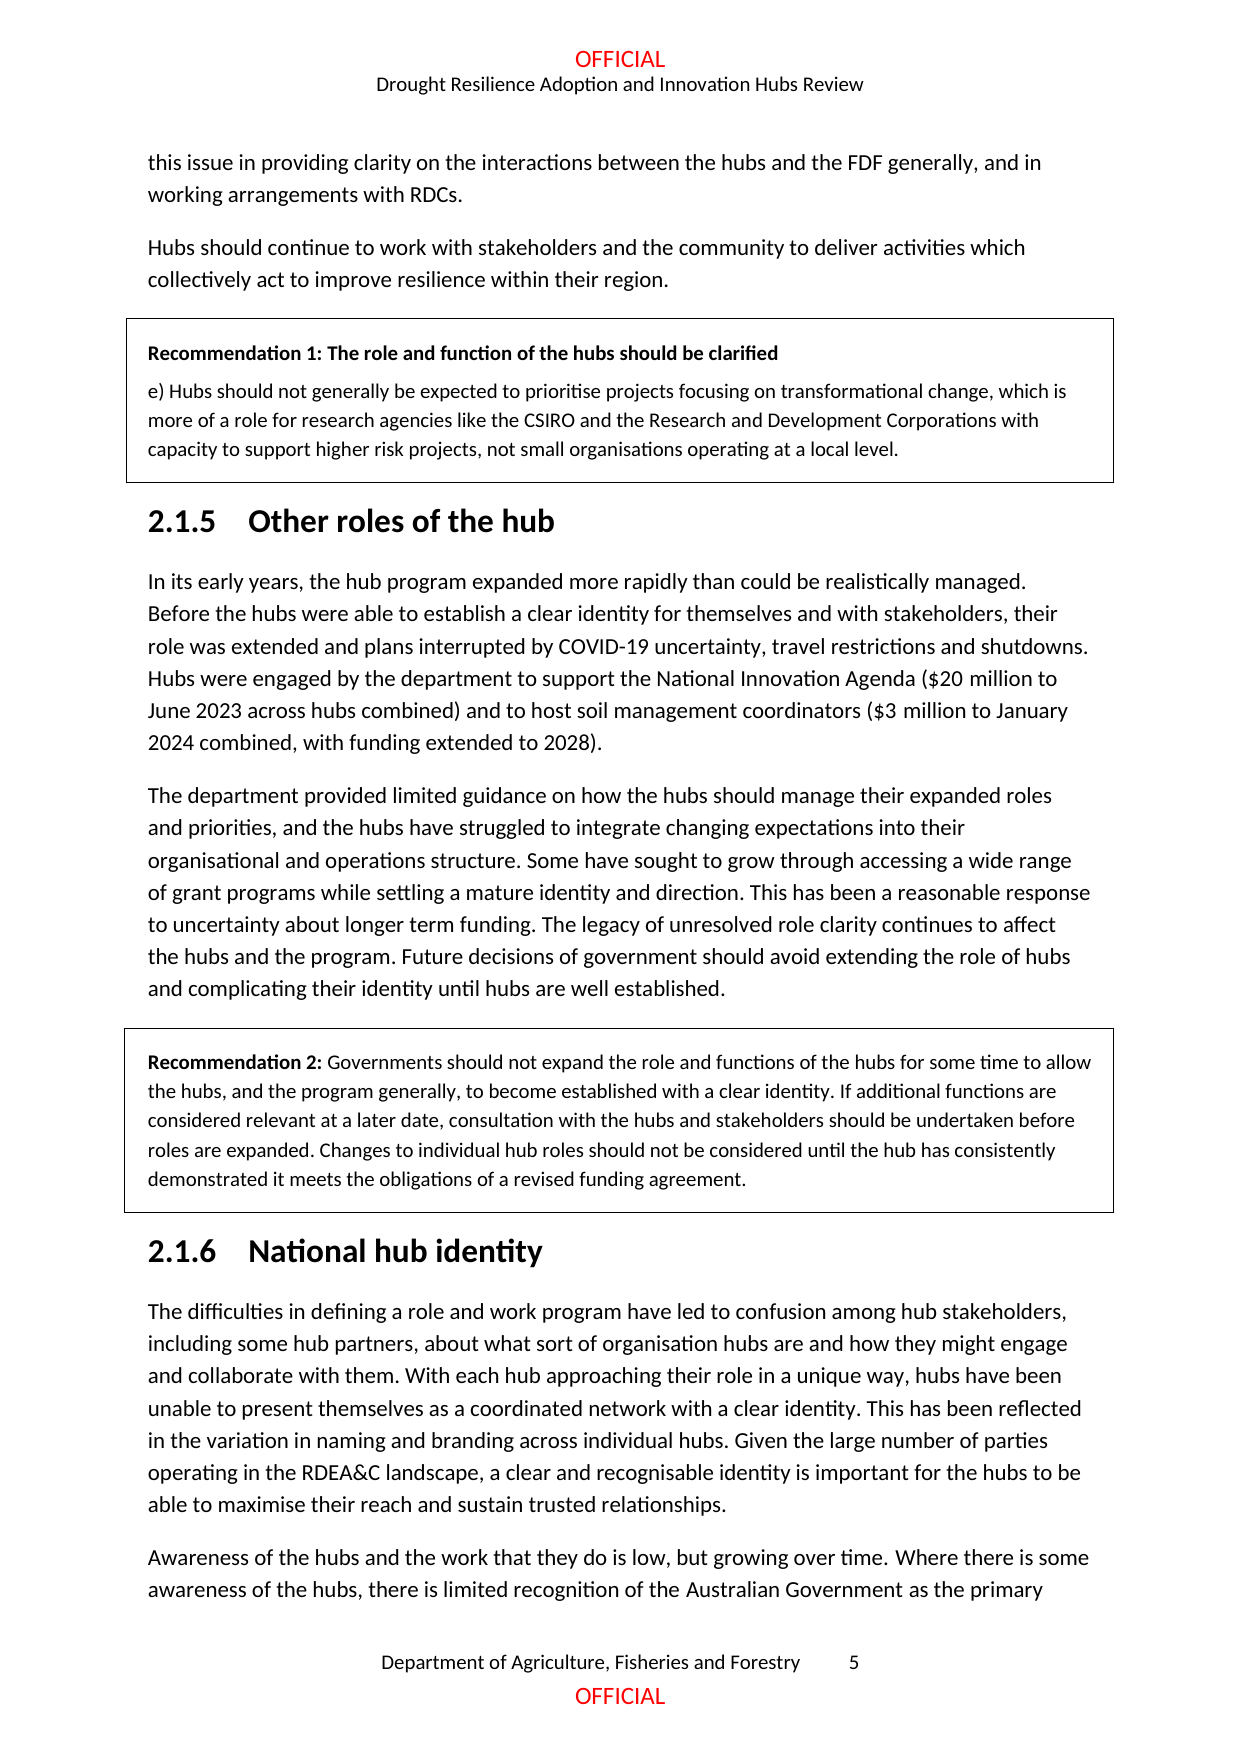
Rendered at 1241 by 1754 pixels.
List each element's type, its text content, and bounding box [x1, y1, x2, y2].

text Recommendation 2: Governments should not expand the role and functions of the hubs for some time to allow the hubs, and the program generally, to become established with a clear identity. If additional functions are considered relevant at a later date, consultation with the hubs and stakeholders should be undertaken before roles are expanded. Changes to individual hub roles should not be considered until the hub has consistently demonstrated it meets the obligations of a revised funding agreement. [125, 1029, 1113, 1212]
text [148, 1543, 1092, 1603]
text e) Hubs should not generally be expected to prioritise projects focusing on transformational change, which is more of a role for research agencies like the CSIRO and the Research and Development Corporations with capacity to support higher risk projects, not small organisations operating at a local level. [127, 356, 1113, 482]
text The difficulties in defining a role and work program have led to confusion among hub stakeholders, including some hub partners, about what sort of organisation hubs are and how they might engage and collaborate with them. With each hub approaching their role in a unique way, hubs have been unable to present themselves as a coordinated network with a clear identity. This has been reflected in the variation in naming and branding across individual hubs. Given the large number of parties operating in the RDEA&C landscape, a clear and recognisable identity is important for the hubs to be able to maximise their reach and sustain trusted relationships. [148, 1297, 1092, 1518]
subtitle Recommendation 1: The role and function of the hubs should be clarified [127, 319, 1113, 356]
text Hubs should continue to work with stakeholders and the community to deliver activities which collectively act to improve resilience within their region. [148, 233, 1092, 293]
text In its early years, the hub program expanded more rapidly than could be realistically managed. Before the hubs were able to establish a clear identity for themselves and with stakeholders, their role was extended and plans interrupted by COVID-19 uncertainty, travel restrictions and shutdowns. Hubs were engaged by the department to support the National Innovation Agenda ($20 million to June 2023 across hubs combined) and to host soil management coordinators ($3 million to January 2024 combined, with funding extended to 2028). [148, 567, 1092, 756]
text The department provided limited guidance on how the hubs should manage their expanded roles and priorities, and the hubs have struggled to integrate changing expectations into their organisational and operations structure. Some have sought to grow through accessing a wide range of grant programs while settling a mature identity and direction. This has been a reasonable response to uncertainty about longer term funding. The legacy of unresolved role clarity continues to affect the hubs and the program. Future decisions of government should avoid extending the role of hubs and complicating their identity until hubs are well established. [148, 781, 1092, 1002]
subtitle National hub identity [148, 1229, 1092, 1270]
subtitle Other roles of the hub [148, 500, 1092, 541]
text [148, 148, 1092, 208]
